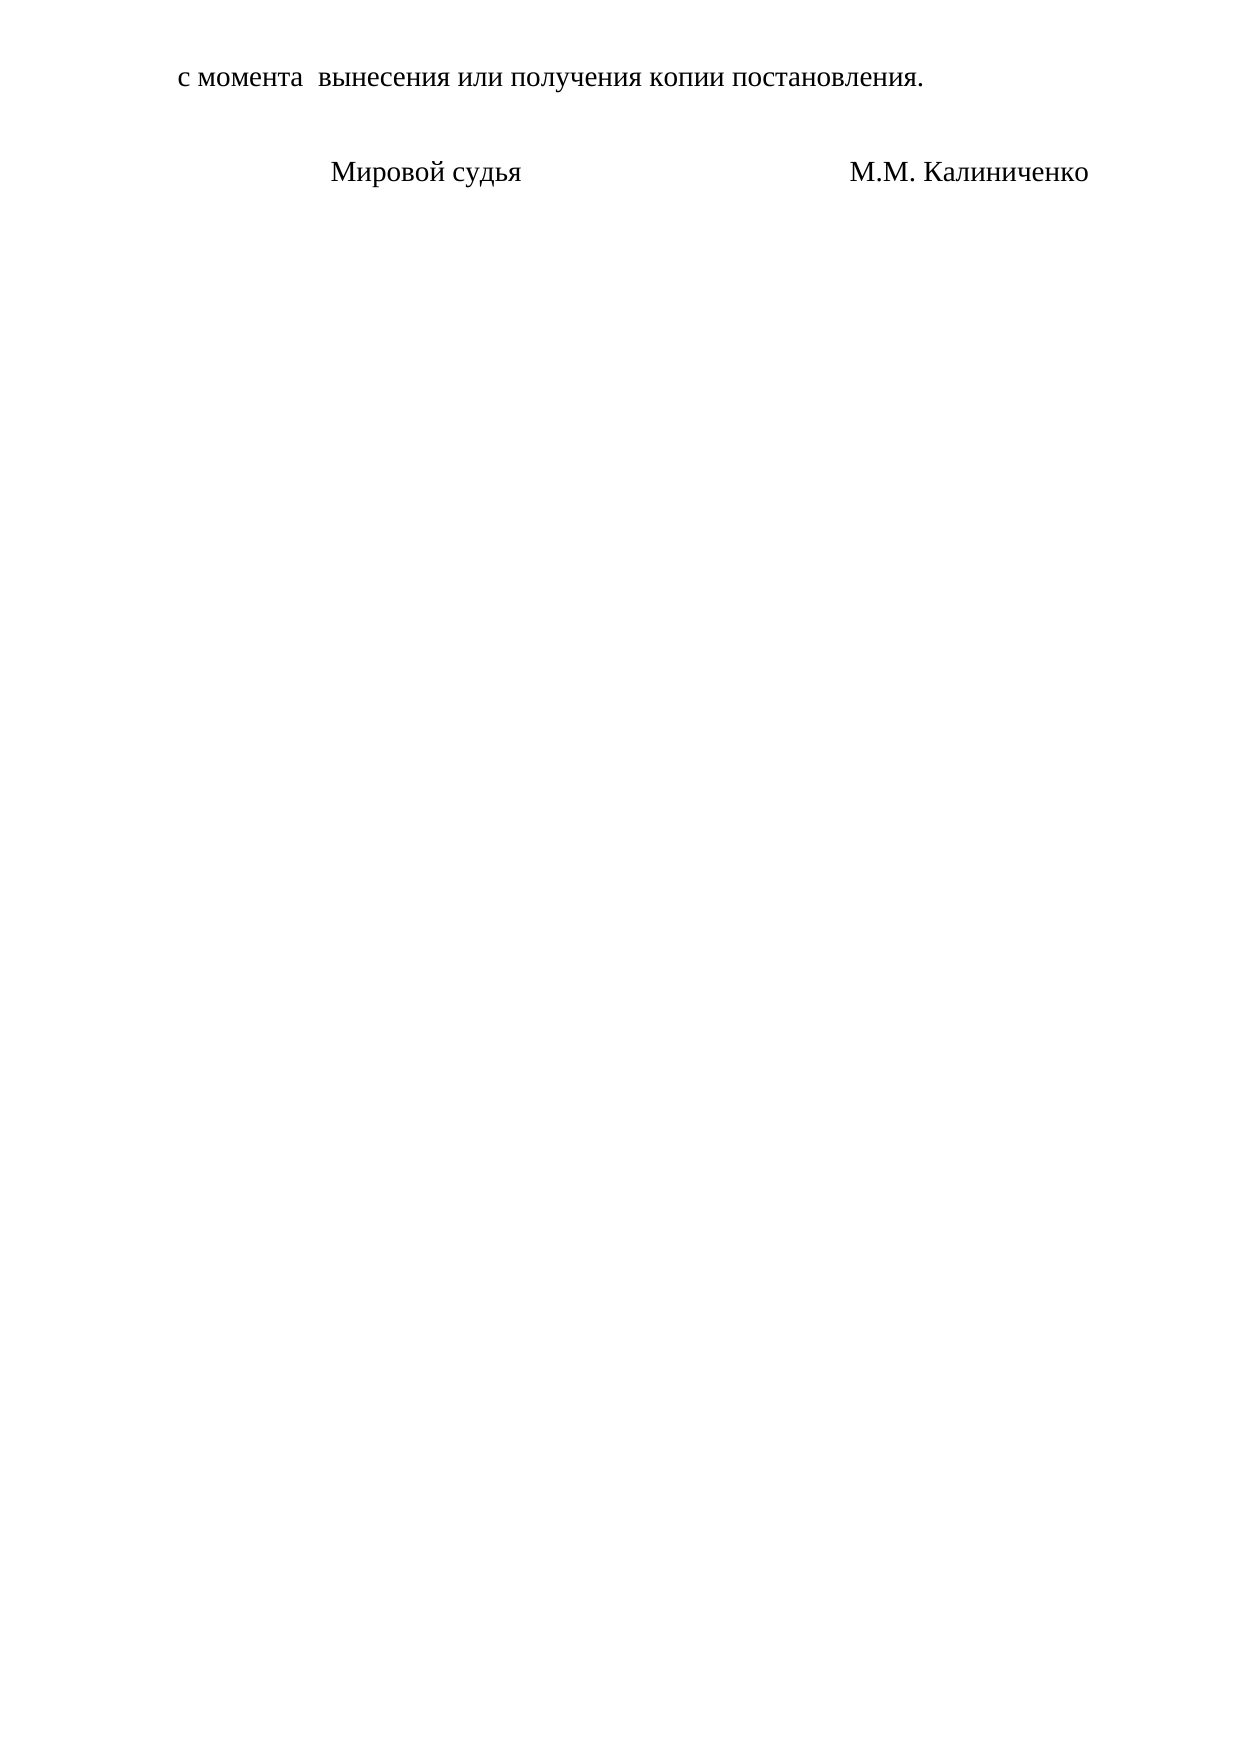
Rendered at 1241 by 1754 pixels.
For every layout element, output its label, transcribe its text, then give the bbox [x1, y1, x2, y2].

text Мировой судья М.М. Калиниченко [177, 154, 1152, 188]
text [177, 59, 1152, 93]
